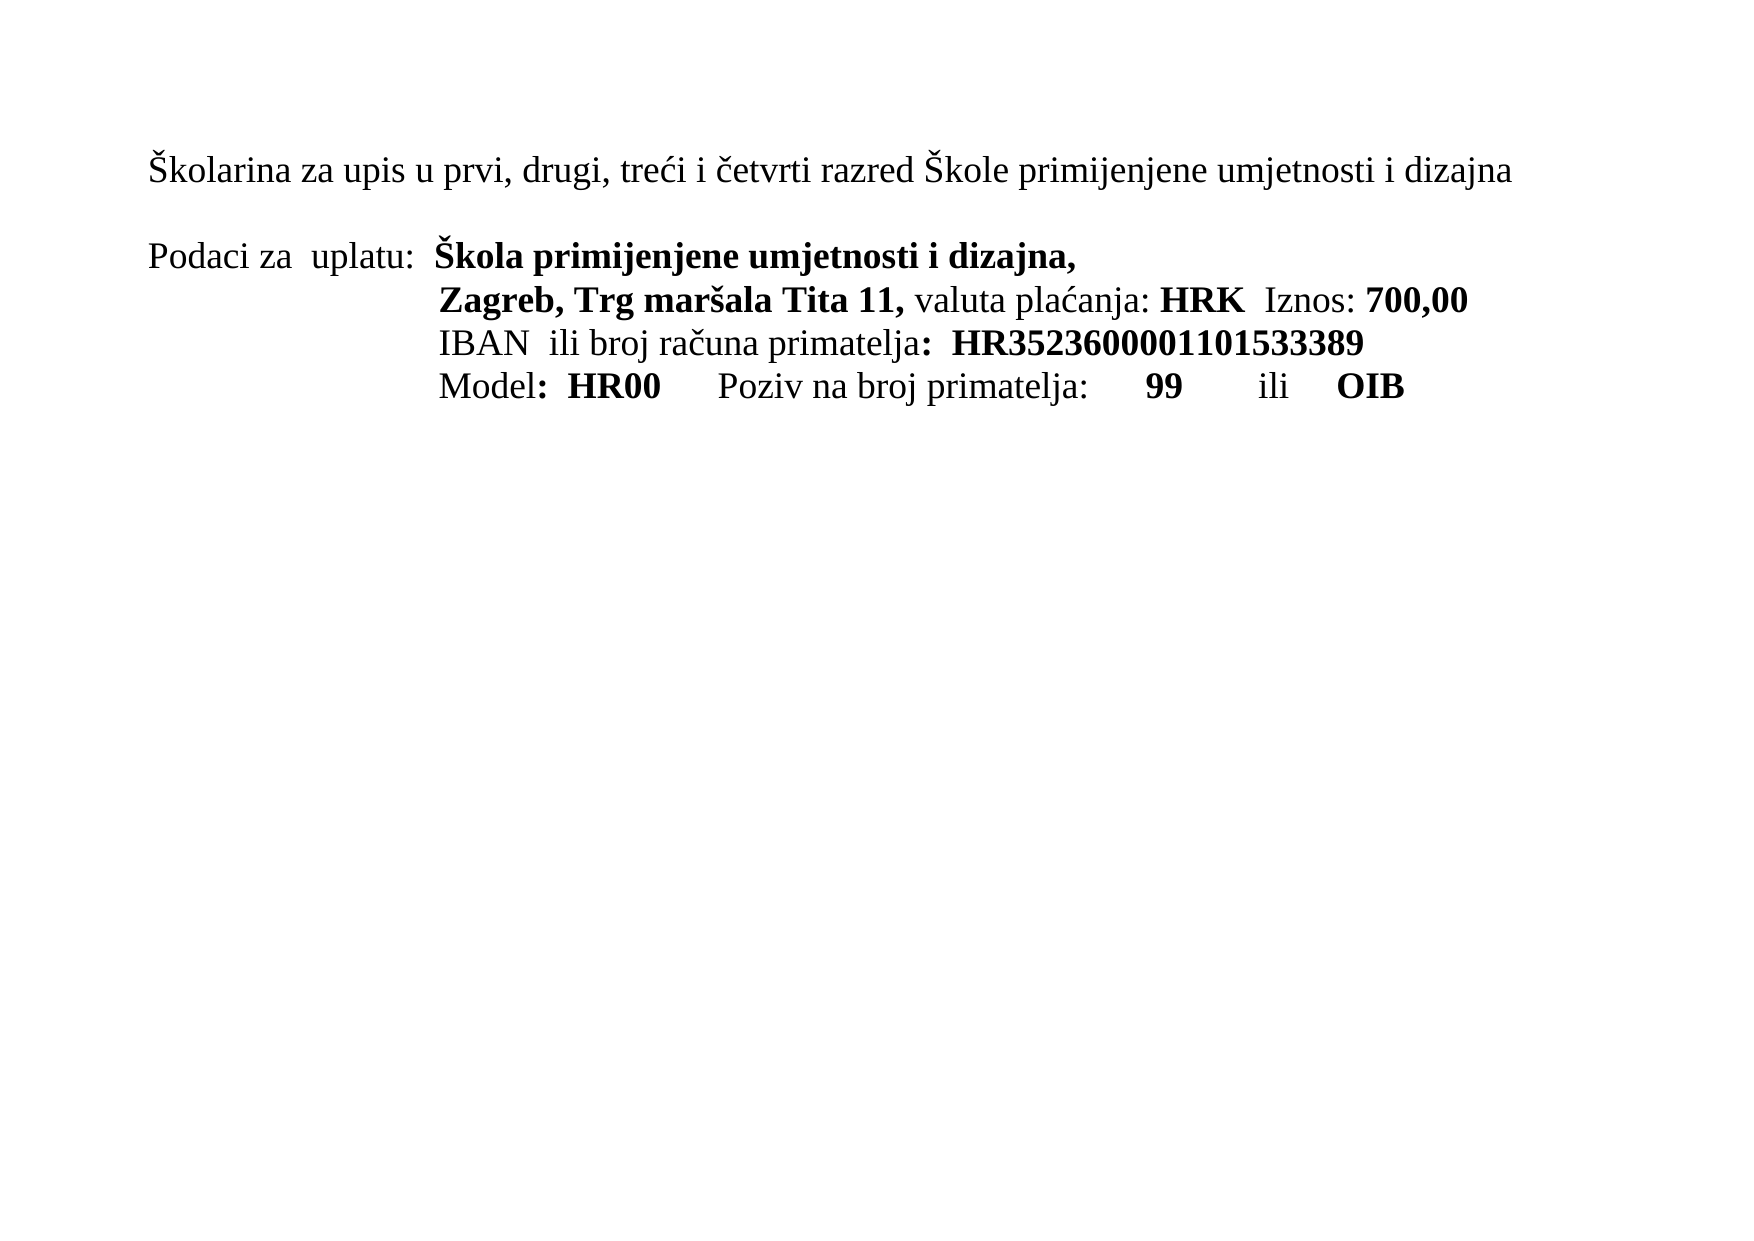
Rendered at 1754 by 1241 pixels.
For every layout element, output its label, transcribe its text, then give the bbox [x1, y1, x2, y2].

text IBAN ili broj računa primatelja: HR3523600001101533389 [148, 320, 1606, 363]
text Podaci za uplatu: Škola primijenjene umjetnosti i dizajna, [148, 234, 1606, 277]
text Zagreb, Trg maršala Tita 11, valuta plaćanja: HRK Iznos: 700,00 [148, 277, 1606, 320]
text Školarina za upis u prvi, drugi, treći i četvrti razred Škole primijenjene umjetnosti i dizajna [148, 148, 1606, 191]
text Model: HR00 Poziv na broj primatelja: 99 ili OIB [148, 363, 1606, 406]
